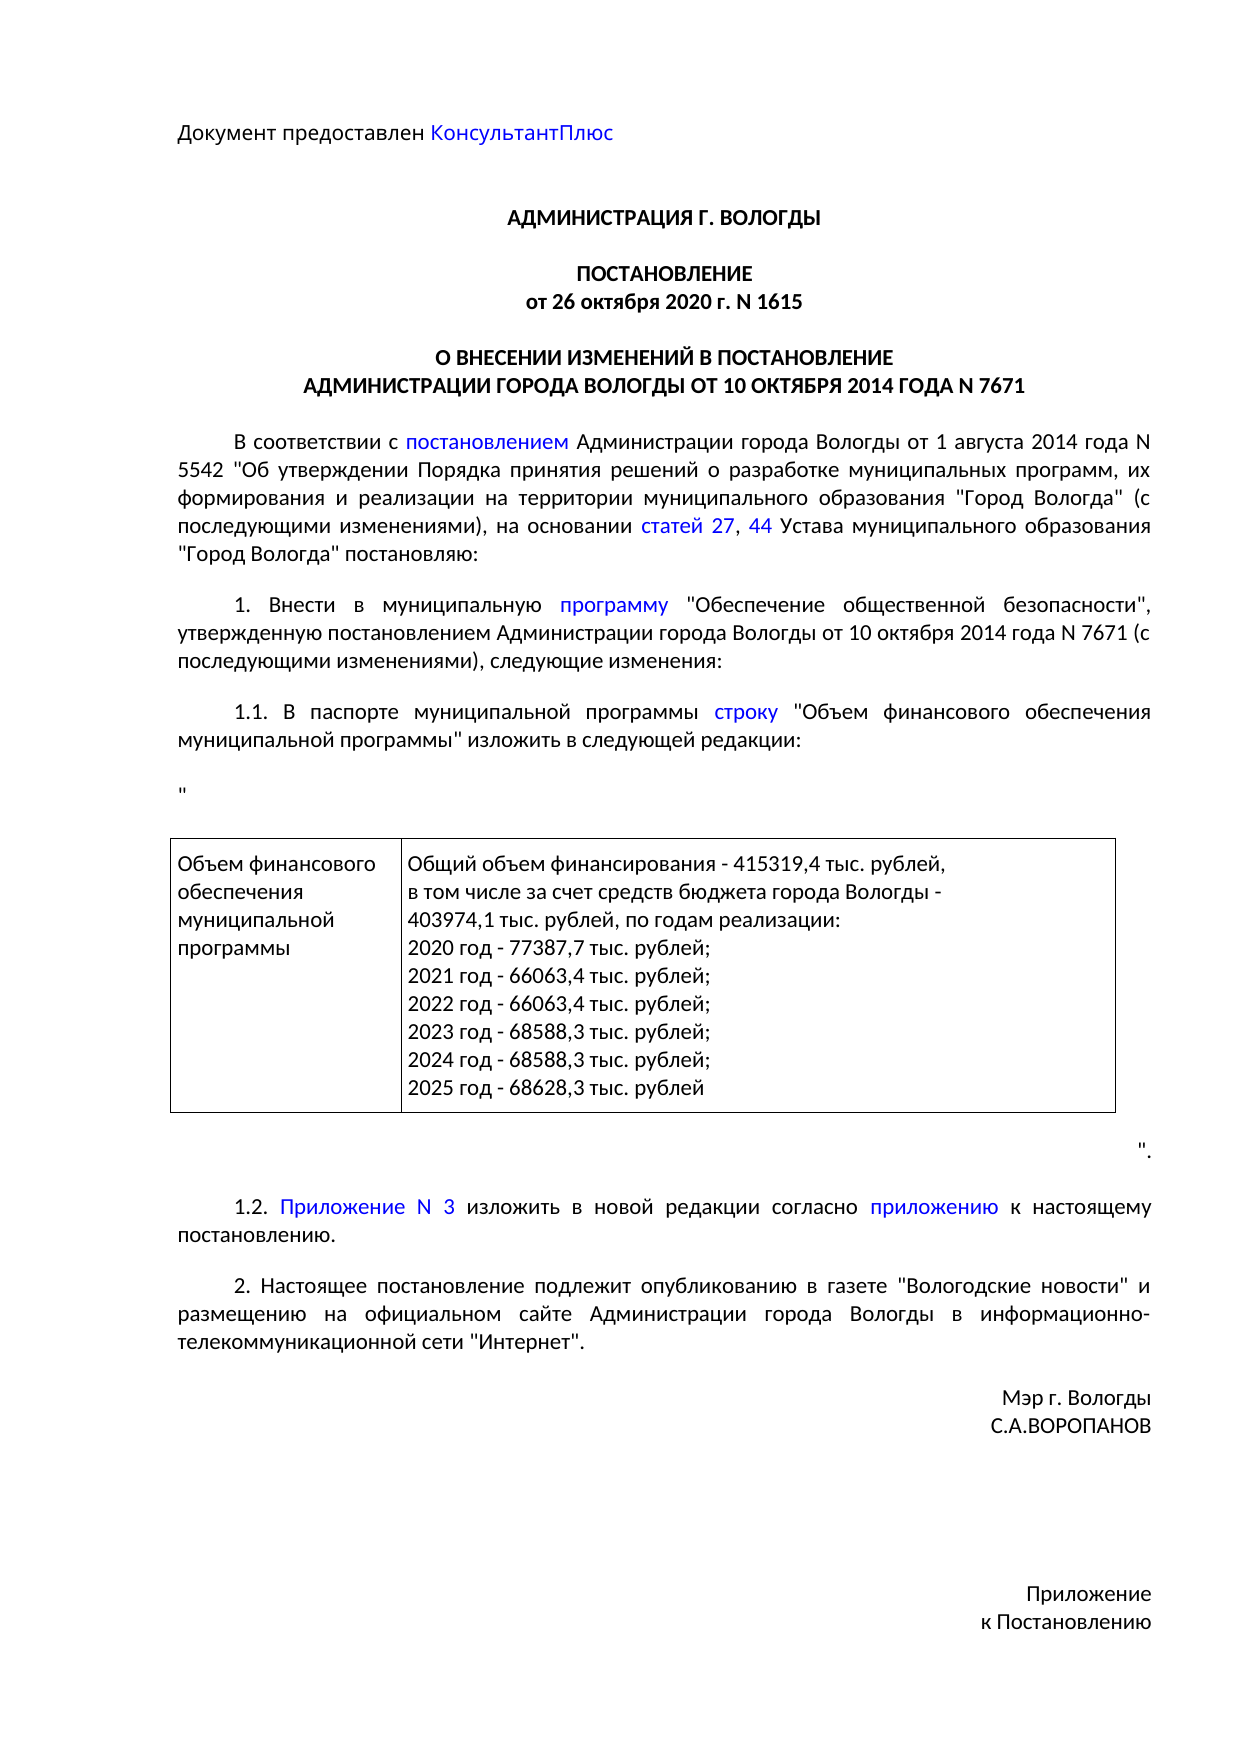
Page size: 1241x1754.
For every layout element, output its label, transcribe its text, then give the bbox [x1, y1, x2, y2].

table_header Общий объем финансирования - 415319,4 тыс. рублей, в том числе за счет средств бюджета города Вологды - 403974,1 тыс. рублей, по годам реализации: 2020 год - 77387,7 тыс. рублей; 2021 год - 66063,4 тыс. рублей; 2022 год - 66063,4 тыс. рублей; 2023 год - 68588,3 тыс. рублей; 2024 год - 68588,3 тыс. рублей; 2025 год - 68628,3 тыс. рублей [402, 839, 1115, 1112]
text к Постановлению [177, 1607, 1152, 1635]
title АДМИНИСТРАЦИЯ Г. ВОЛОГДЫ [177, 203, 1152, 231]
title АДМИНИСТРАЦИИ ГОРОДА ВОЛОГДЫ ОТ 10 ОКТЯБРЯ 2014 ГОДА N 7671 [177, 371, 1152, 399]
title ПОСТАНОВЛЕНИЕ [177, 259, 1152, 287]
table_header Объем финансового обеспечения муниципальной программы [171, 839, 401, 1112]
text 1.1. В паспорте муниципальной программы строку "Объем финансового обеспечения муниципальной программы" изложить в следующей редакции: [177, 697, 1152, 753]
text Приложение [177, 1579, 1152, 1607]
text В соответствии с постановлением Администрации города Вологды от 1 августа 2014 года N 5542 "Об утверждении Порядка принятия решений о разработке муниципальных программ, их формирования и реализации на территории муниципального образования "Город Вологда" (с последующими изменениями), на основании статей 27, 44 Устава муниципального образования "Город Вологда" постановляю: [177, 427, 1152, 567]
text 1.2. Приложение N 3 изложить в новой редакции согласно приложению к настоящему постановлению. [177, 1192, 1152, 1248]
title Документ предоставлен КонсультантПлюс [177, 118, 1152, 175]
text Мэр г. Вологды [177, 1383, 1152, 1411]
title от 26 октября 2020 г. N 1615 [177, 287, 1152, 315]
text " [177, 781, 1152, 809]
text 2. Настоящее постановление подлежит опубликованию в газете "Вологодские новости" и размещению на официальном сайте Администрации города Вологды в информационно-телекоммуникационной сети "Интернет". [177, 1271, 1152, 1355]
text ". [177, 1136, 1152, 1164]
title О ВНЕСЕНИИ ИЗМЕНЕНИЙ В ПОСТАНОВЛЕНИЕ [177, 343, 1152, 371]
text С.А.ВОРОПАНОВ [177, 1411, 1152, 1439]
text 1. Внести в муниципальную программу "Обеспечение общественной безопасности", утвержденную постановлением Администрации города Вологды от 10 октября 2014 года N 7671 (с последующими изменениями), следующие изменения: [177, 590, 1152, 674]
